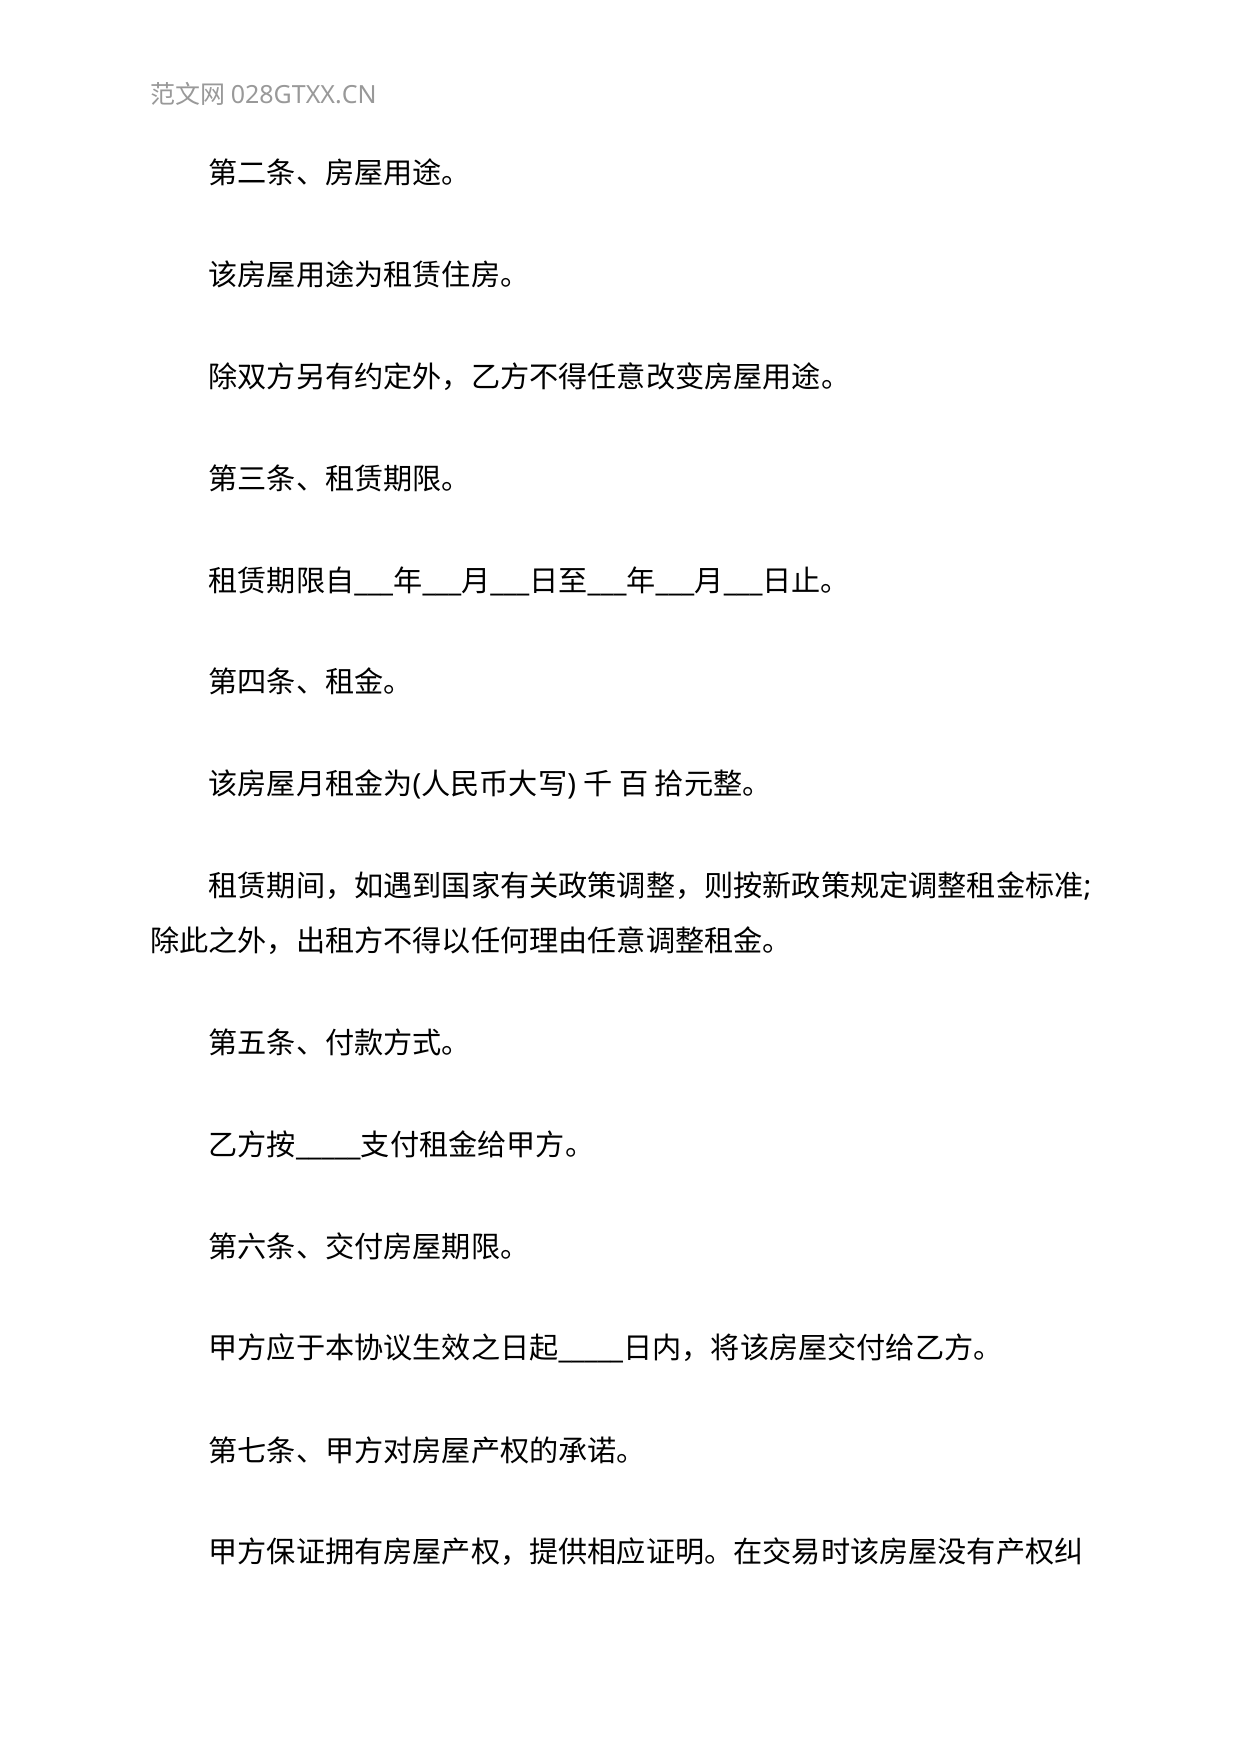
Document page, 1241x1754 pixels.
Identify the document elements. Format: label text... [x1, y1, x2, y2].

text 第二条、房屋用途。 [150, 150, 1090, 192]
text 除双方另有约定外，乙方不得任意改变房屋用途。 [150, 353, 1090, 396]
text 第七条、甲方对房屋产权的承诺。 [150, 1427, 1090, 1469]
text 第五条、付款方式。 [150, 1019, 1090, 1062]
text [150, 1529, 1090, 1571]
text 第三条、租赁期限。 [150, 455, 1090, 498]
text 第四条、租金。 [150, 659, 1090, 701]
text 该房屋月租金为(人民币大写) 千 百 拾元整。 [150, 761, 1090, 803]
text 租赁期限自___年___月___日至___年___月___日止。 [150, 557, 1090, 599]
text 乙方按_____支付租金给甲方。 [150, 1121, 1090, 1164]
text 甲方应于本协议生效之日起_____日内，将该房屋交付给乙方。 [150, 1325, 1090, 1367]
text 该房屋用途为租赁住房。 [150, 252, 1090, 294]
text 租赁期间，如遇到国家有关政策调整，则按新政策规定调整租金标准;除此之外，出租方不得以任何理由任意调整租金。 [150, 863, 1090, 960]
text 第六条、交付房屋期限。 [150, 1223, 1090, 1266]
